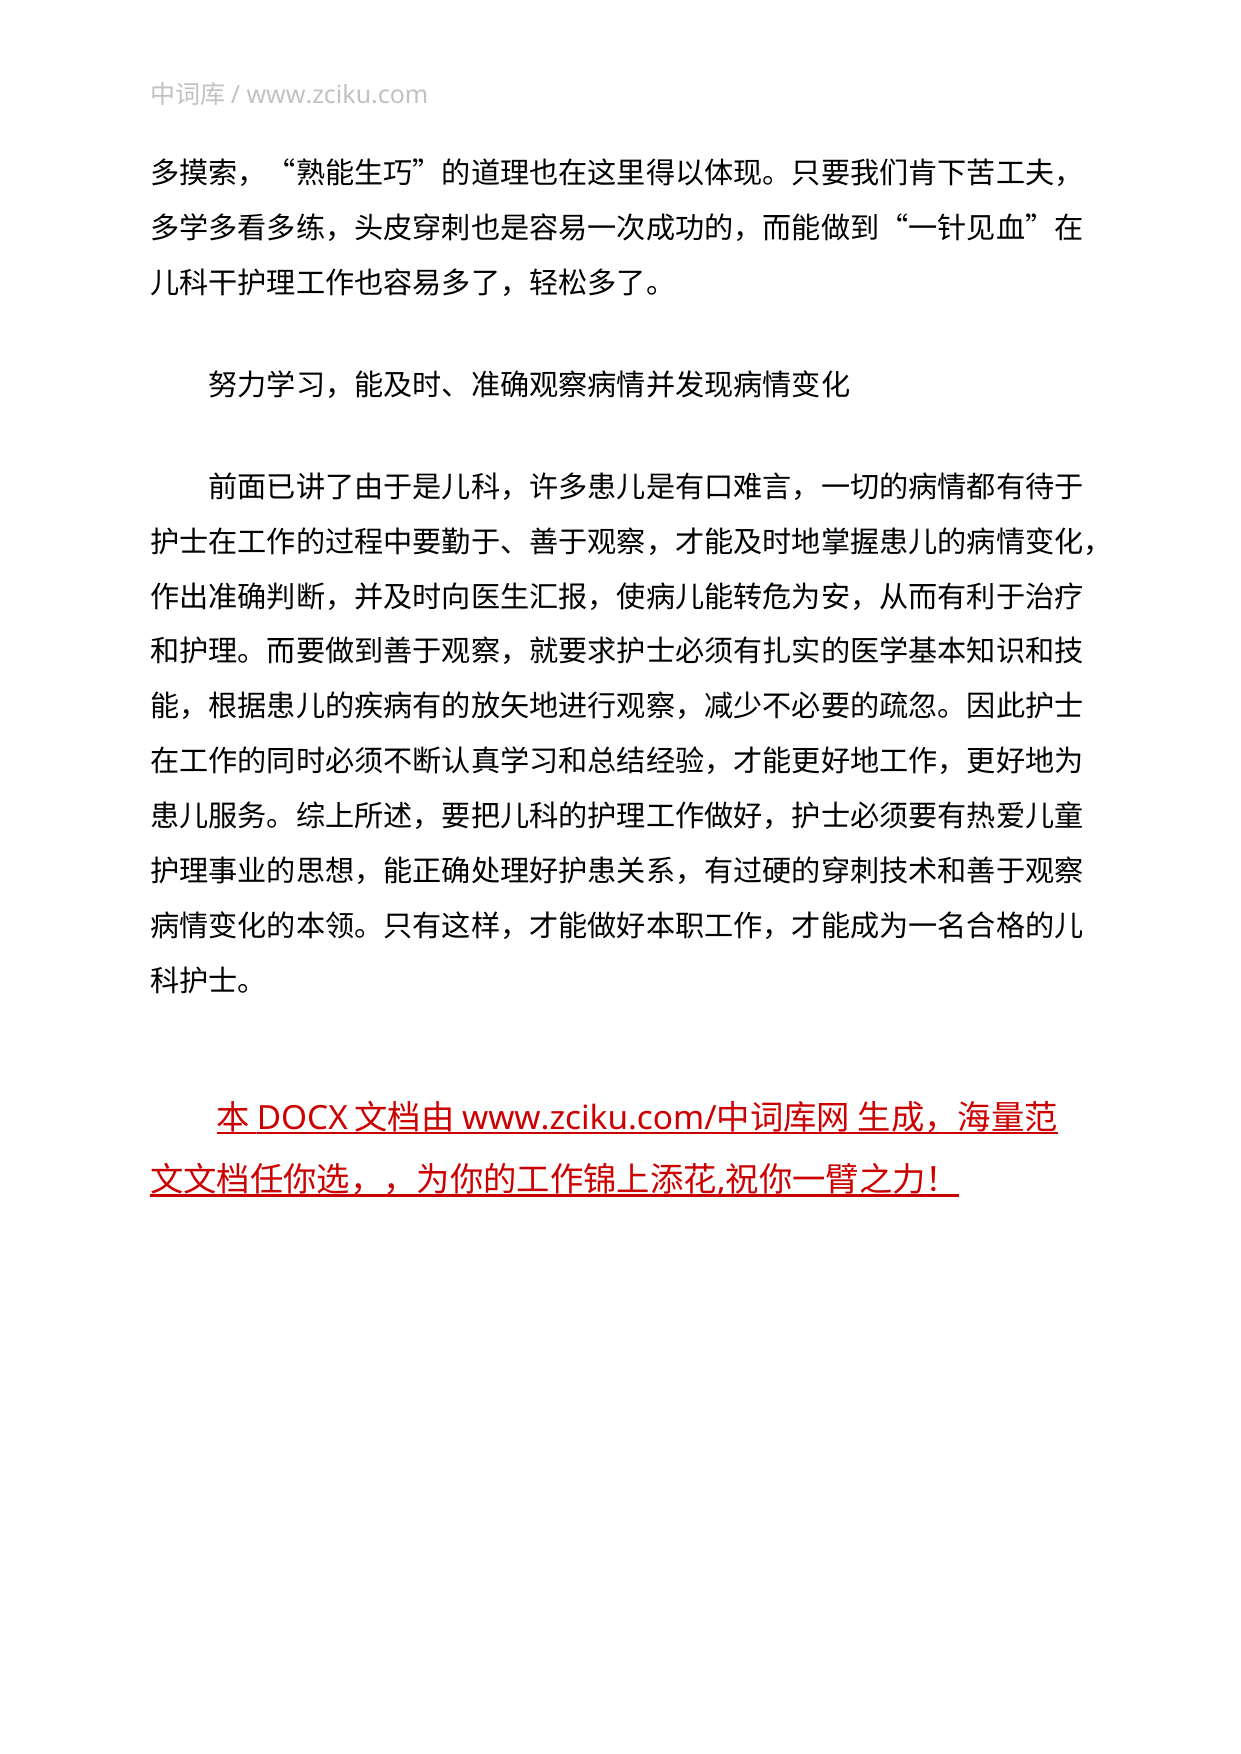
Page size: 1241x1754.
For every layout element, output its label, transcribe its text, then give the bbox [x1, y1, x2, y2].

text 前面已讲了由于是儿科，许多患儿是有口难言，一切的病情都有待于护士在工作的过程中要勤于、善于观察，才能及时地掌握患儿的病情变化，作出准确判断，并及时向医生汇报，使病儿能转危为安，从而有利于治疗和护理。而要做到善于观察，就要求护士必须有扎实的医学基本知识和技能，根据患儿的疾病有的放矢地进行观察，减少不必要的疏忽。因此护士在工作的同时必须不断认真学习和总结经验，才能更好地工作，更好地为患儿服务。综上所述，要把儿科的护理工作做好，护士必须要有热爱儿童护理事业的思想，能正确处理好护患关系，有过硬的穿刺技术和善于观察病情变化的本领。只有这样，才能做好本职工作，才能成为一名合格的儿科护士。 [150, 463, 1090, 1000]
text 本DOCX文档由 www.zciku.com/中词库网 生成，海量范文文档任你选，，为你的工作锦上添花,祝你一臂之力！ [150, 1090, 1090, 1202]
text 努力学习，能及时、准确观察病情并发现病情变化 [150, 362, 1090, 404]
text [150, 150, 1090, 302]
